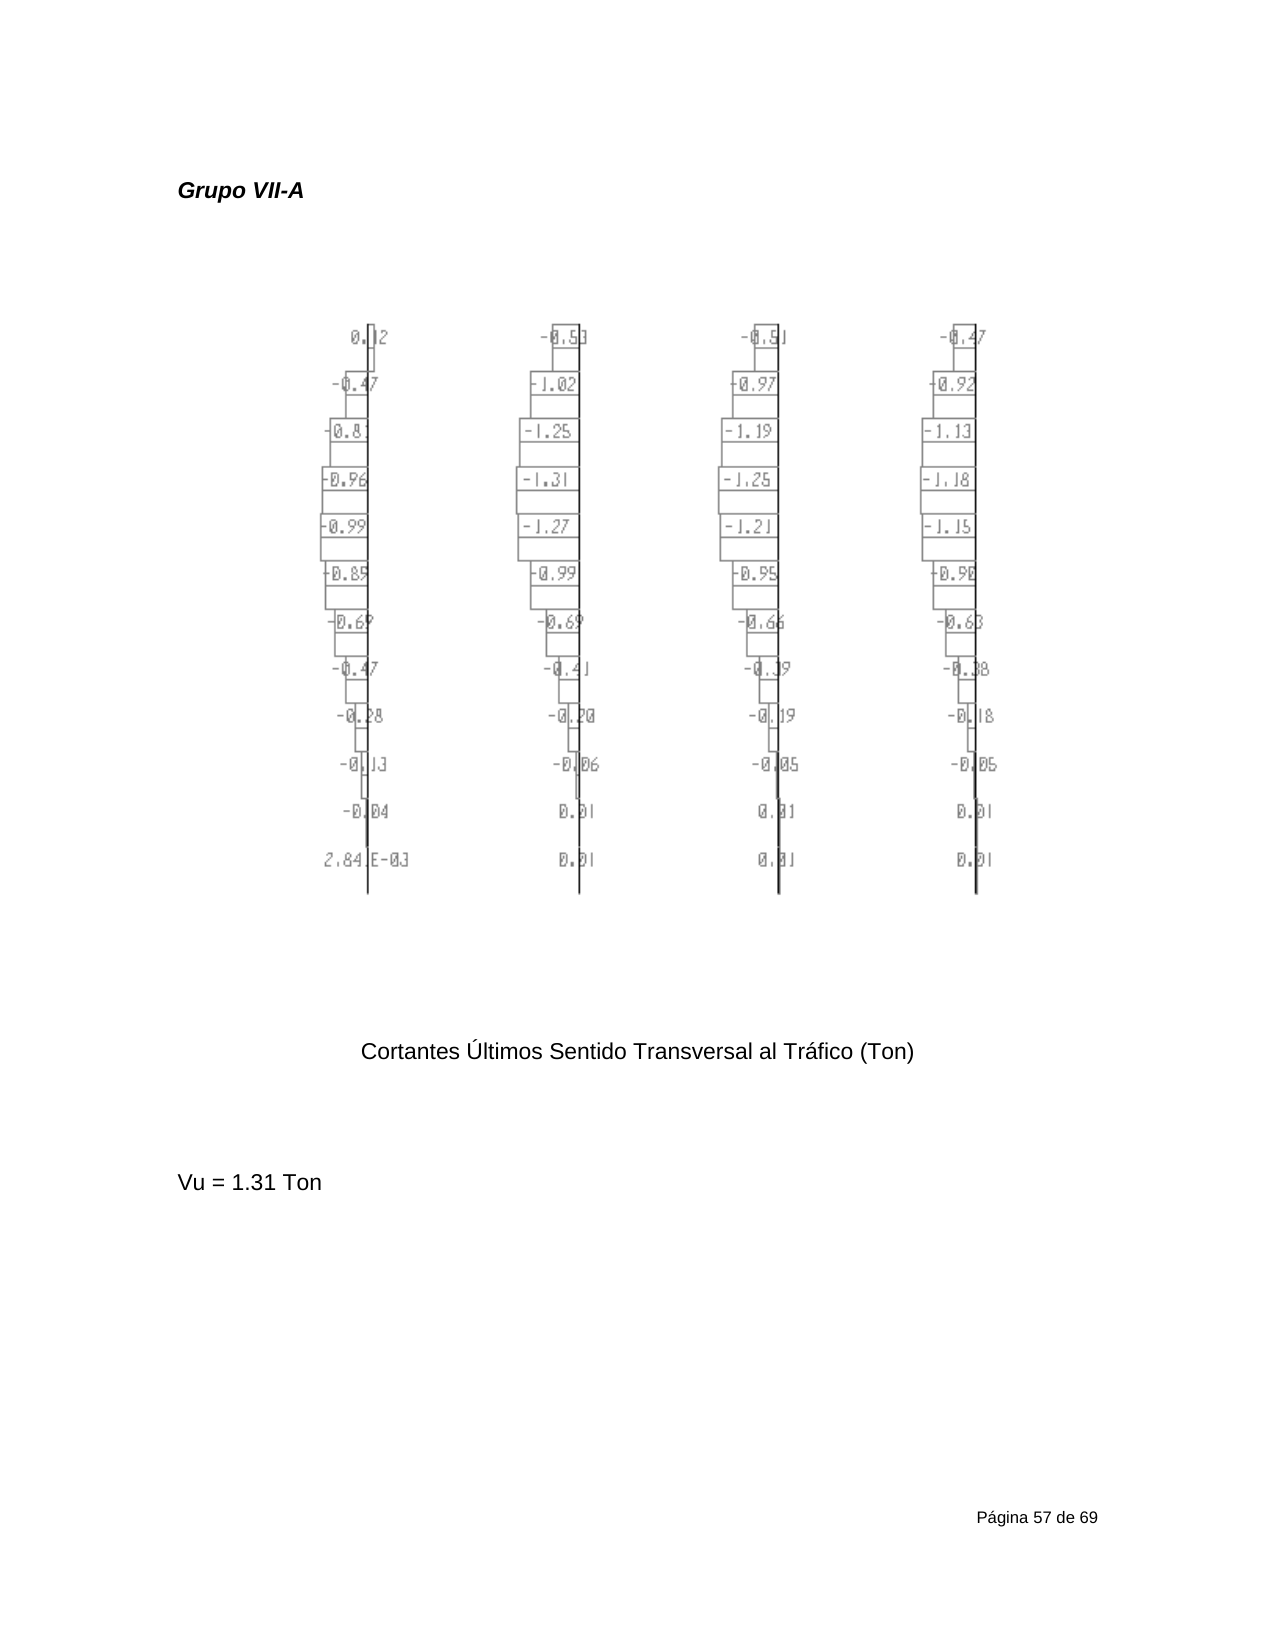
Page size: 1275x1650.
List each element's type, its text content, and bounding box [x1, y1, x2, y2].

picture [289, 310, 1019, 906]
text Cortantes Últimos Sentido Transversal al Tráfico (Ton) [177, 1038, 1098, 1064]
text Grupo VII-A [177, 177, 1098, 203]
text Vu = 1.31 Ton [177, 1169, 1098, 1195]
